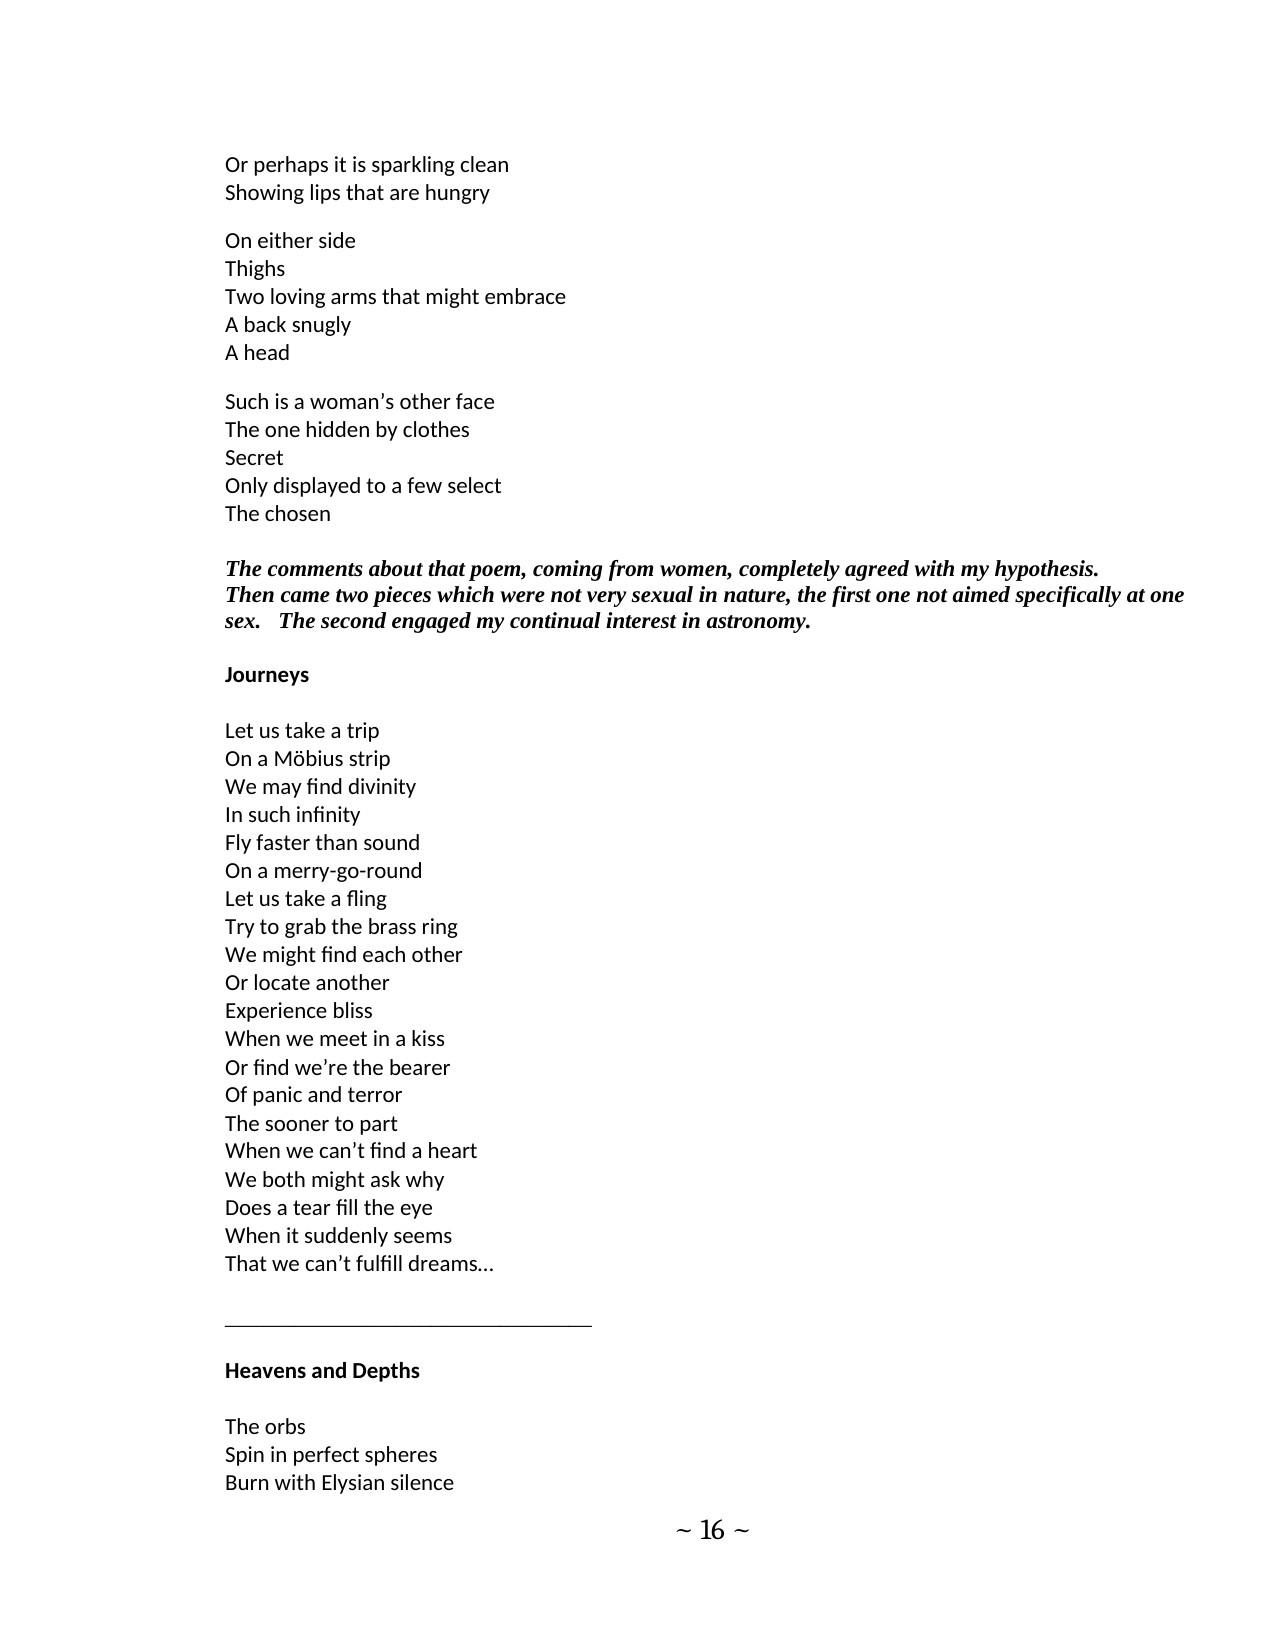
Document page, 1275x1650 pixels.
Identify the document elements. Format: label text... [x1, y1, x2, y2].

text In such infinity [225, 800, 1200, 828]
text Journeys [225, 660, 1200, 688]
text The chosen [225, 499, 1200, 527]
text Heavens and Depths [225, 1356, 1200, 1384]
text The sooner to part [225, 1109, 1200, 1137]
text When we meet in a kiss [225, 1024, 1200, 1053]
text Or locate another [225, 968, 1200, 997]
text We might find each other [225, 941, 1200, 968]
text Of panic and terror [225, 1081, 1200, 1109]
text Secret [225, 443, 1200, 471]
text Thighs [225, 254, 1200, 282]
text The one hidden by clothes [225, 415, 1200, 443]
text Fly faster than sound [225, 828, 1200, 856]
text When we can’t find a heart [225, 1137, 1200, 1165]
text The orbs [225, 1412, 1200, 1440]
text Experience bliss [225, 997, 1200, 1024]
text That we can’t fulfill dreams… [225, 1249, 1200, 1277]
text Try to grab the brass ring [225, 912, 1200, 941]
text Spin in perfect spheres [225, 1440, 1200, 1468]
text Then came two pieces which were not very sexual in nature, the first one not aimed specifically at one sex. The second engaged my continual interest in astronomy. [225, 581, 1200, 634]
text We may find divinity [225, 772, 1200, 800]
text Two loving arms that might embrace [225, 282, 1200, 310]
text Does a tear fill the eye [225, 1193, 1200, 1221]
text Such is a woman’s other face [225, 387, 1200, 415]
text When it suddenly seems [225, 1221, 1200, 1249]
text Or perhaps it is sparkling clean [225, 150, 1200, 178]
text The comments about that poem, coming from women, completely agreed with my hypothesis. [225, 555, 1200, 581]
text We both might ask why [225, 1165, 1200, 1193]
text ________________________________ [225, 1303, 1200, 1329]
text Only displayed to a few select [225, 471, 1200, 499]
text Burn with Elysian silence [225, 1468, 1200, 1496]
text Showing lips that are hungry [225, 178, 1200, 206]
text A head [225, 338, 1200, 366]
text Let us take a fling [225, 884, 1200, 912]
text On a merry-go-round [225, 856, 1200, 884]
text Let us take a trip [225, 716, 1200, 744]
text Or find we’re the bearer [225, 1053, 1200, 1081]
text On a Möbius strip [225, 744, 1200, 772]
text A back snugly [225, 310, 1200, 338]
text On either side [225, 226, 1200, 254]
